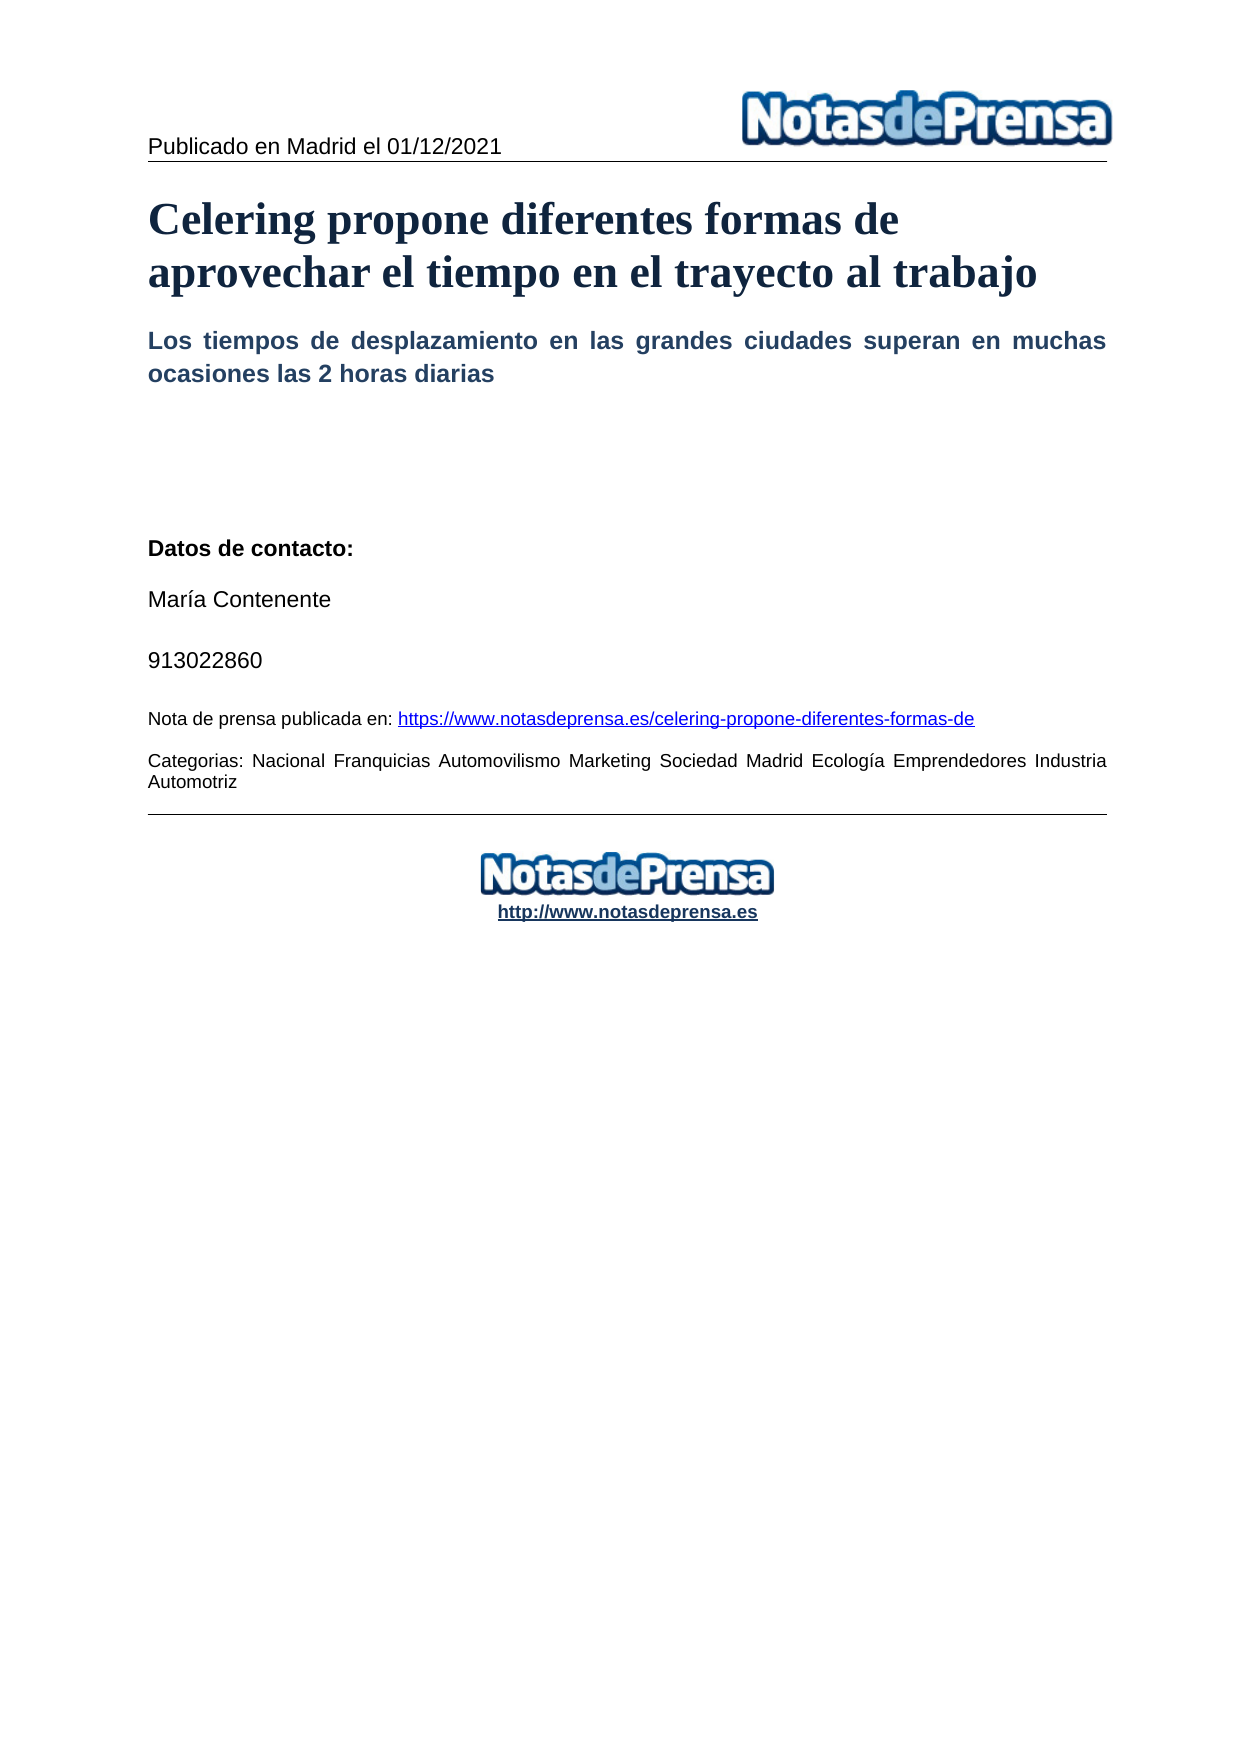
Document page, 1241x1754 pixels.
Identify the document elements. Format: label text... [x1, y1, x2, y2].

text Nota de prensa publicada en: https://www.notasdeprensa.es/celering-propone-diferentes-formas-de [148, 707, 1107, 729]
text Publicado en Madrid el 01/12/2021 [148, 133, 1107, 161]
subtitle Los tiempos de desplazamiento en las grandes ciudades superan en muchas ocasiones las 2 horas diarias [148, 326, 1107, 388]
picture [480, 851, 775, 897]
text Datos de contacto: [148, 535, 1107, 562]
text http://www.notasdeprensa.es [148, 901, 1107, 922]
subtitle Celering propone diferentes formas de aprovechar el tiempo en el trayecto al trabajo [148, 192, 1107, 297]
text 913022860 [148, 647, 1063, 673]
picture [742, 90, 1113, 148]
text Categorias: Nacional Franquicias Automovilismo Marketing Sociedad Madrid Ecología Emprendedores Industria Automotriz [148, 750, 1107, 793]
text María Contenente [148, 586, 1063, 613]
